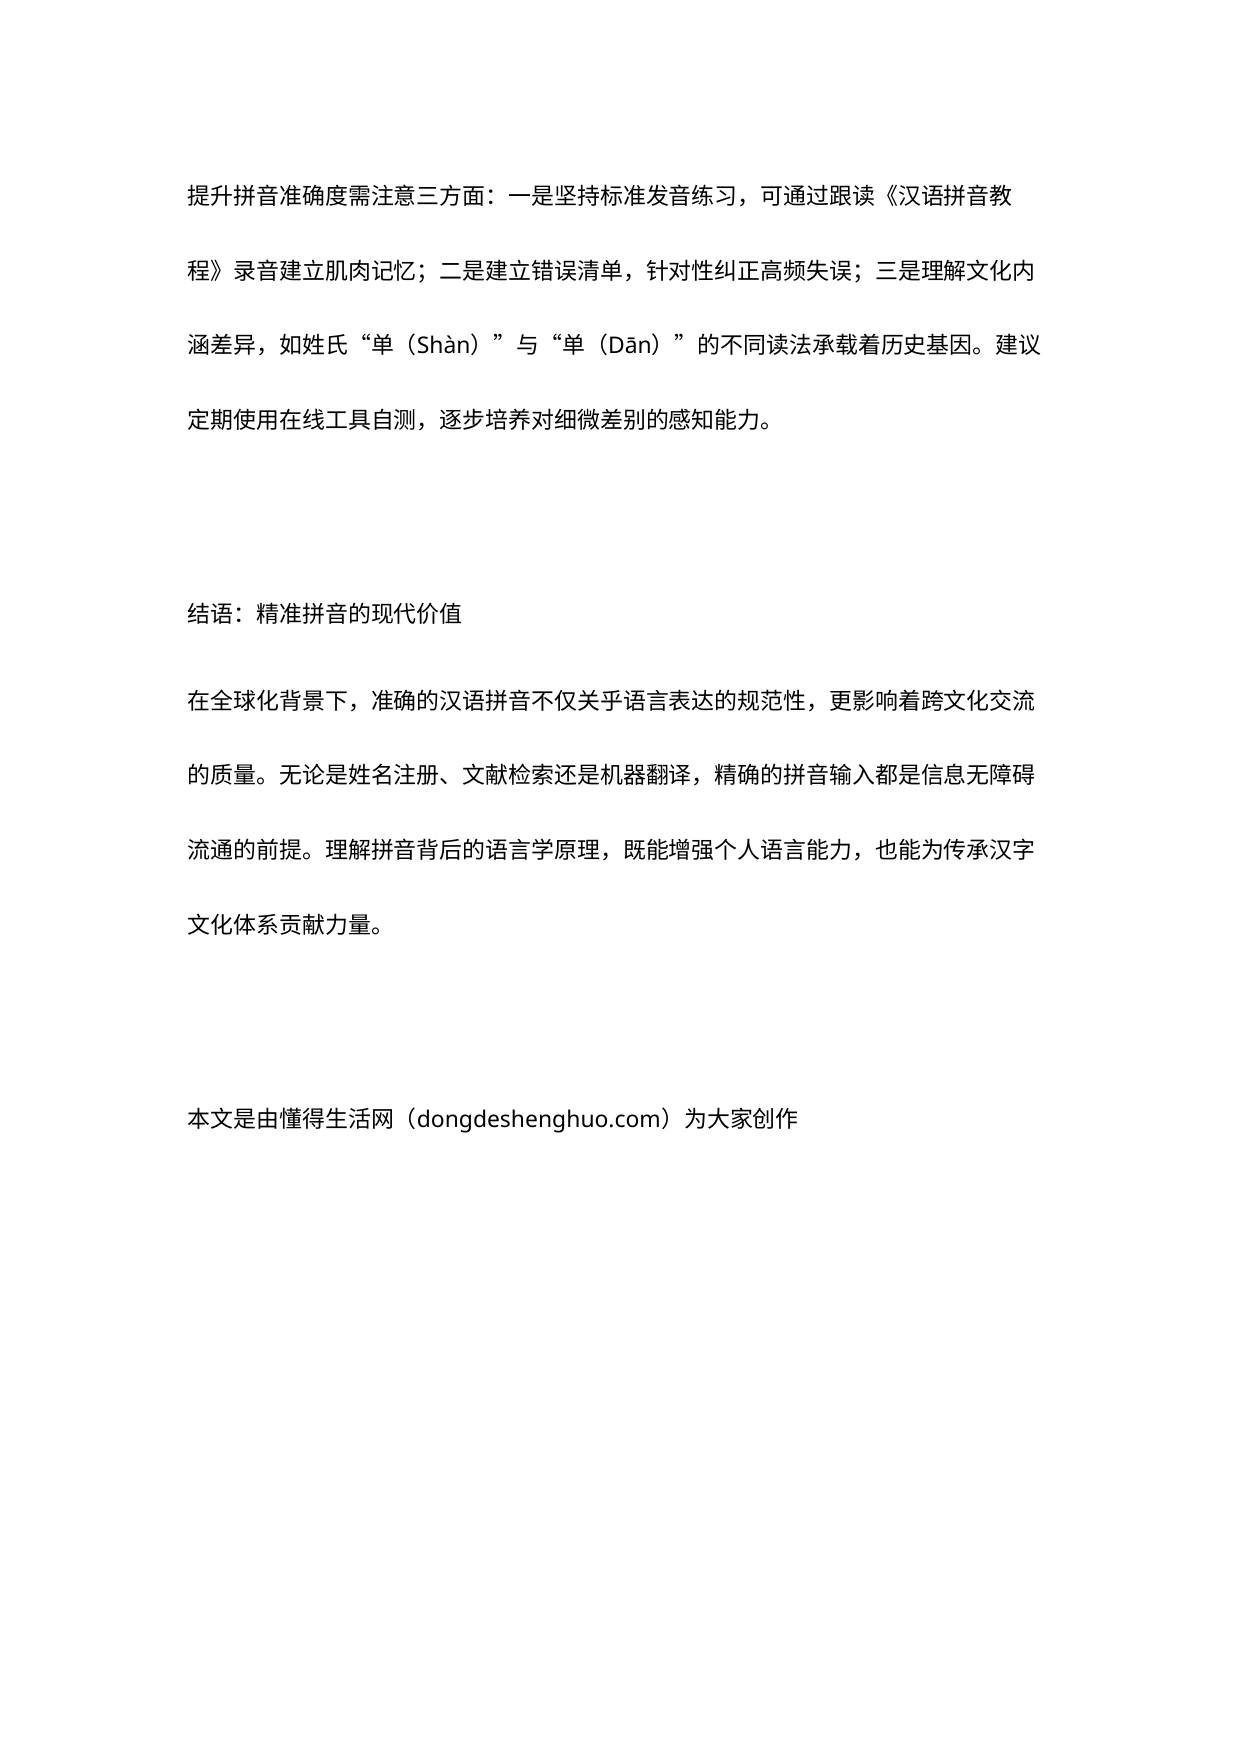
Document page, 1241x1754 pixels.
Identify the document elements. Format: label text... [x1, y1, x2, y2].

text 结语：精准拼音的现代价值 [187, 580, 1053, 645]
text 本文是由懂得生活网（dongdeshenghuo.com）为大家创作 [187, 1085, 1053, 1150]
text 提升拼音准确度需注意三方面：一是坚持标准发音练习，可通过跟读《汉语拼音教程》录音建立肌肉记忆；二是建立错误清单，针对性纠正高频失误；三是理解文化内涵差异，如姓氏“单（Shàn）”与“单（Dān）”的不同读法承载着历史基因。建议定期使用在线工具自测，逐步培养对细微差别的感知能力。 [187, 162, 1053, 451]
text 在全球化背景下，准确的汉语拼音不仅关乎语言表达的规范性，更影响着跨文化交流的质量。无论是姓名注册、文献检索还是机器翻译，精确的拼音输入都是信息无障碍流通的前提。理解拼音背后的语言学原理，既能增强个人语言能力，也能为传承汉字文化体系贡献力量。 [187, 667, 1053, 956]
